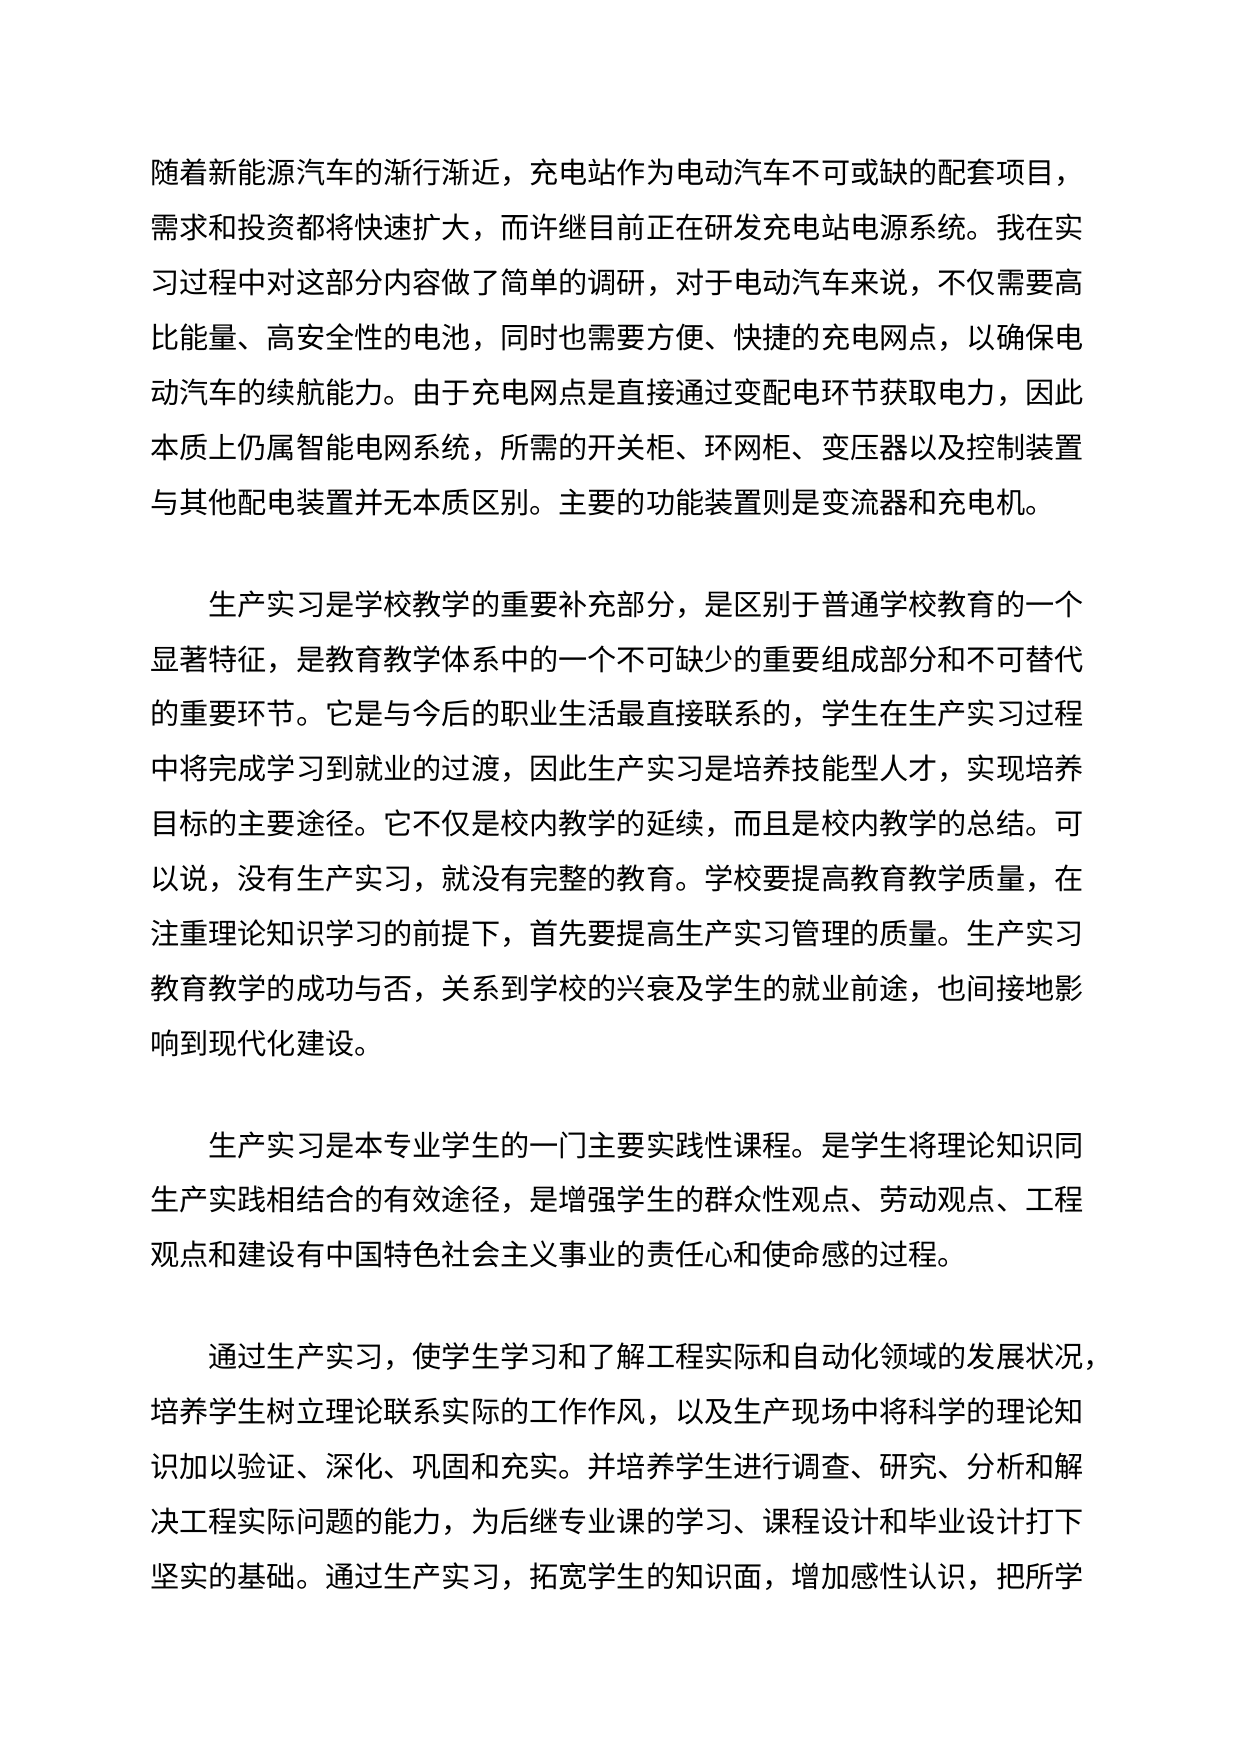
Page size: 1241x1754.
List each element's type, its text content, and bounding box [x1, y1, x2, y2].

text 生产实习是学校教学的重要补充部分，是区别于普通学校教育的一个显著特征，是教育教学体系中的一个不可缺少的重要组成部分和不可替代的重要环节。它是与今后的职业生活最直接联系的，学生在生产实习过程中将完成学习到就业的过渡，因此生产实习是培养技能型人才，实现培养目标的主要途径。它不仅是校内教学的延续，而且是校内教学的总结。可以说，没有生产实习，就没有完整的教育。学校要提高教育教学质量，在注重理论知识学习的前提下，首先要提高生产实习管理的质量。生产实习教育教学的成功与否，关系到学校的兴衰及学生的就业前途，也间接地影响到现代化建设。 [150, 581, 1090, 1063]
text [150, 150, 1090, 522]
text 生产实习是本专业学生的一门主要实践性课程。是学生将理论知识同生产实践相结合的有效途径，是增强学生的群众性观点、劳动观点、工程观点和建设有中国特色社会主义事业的责任心和使命感的过程。 [150, 1122, 1090, 1274]
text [150, 1334, 1090, 1596]
